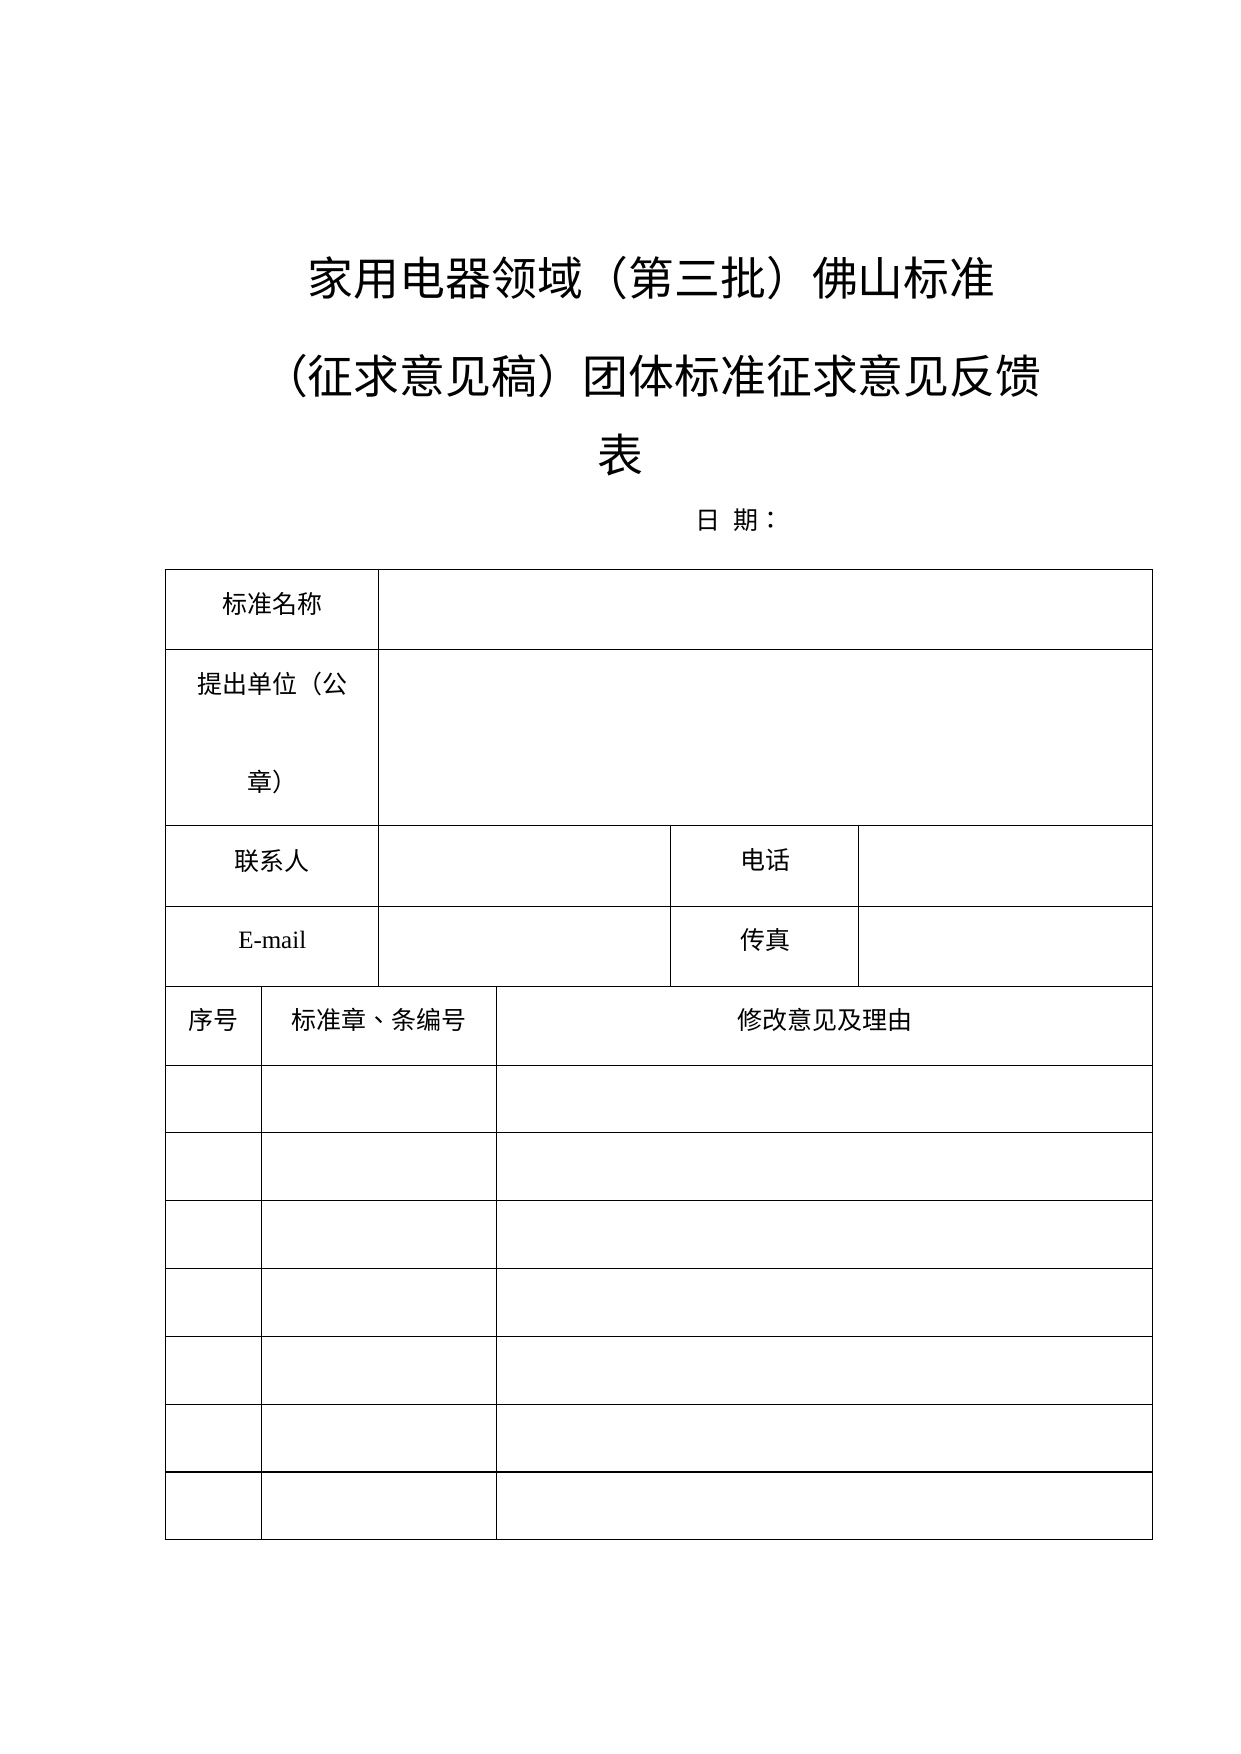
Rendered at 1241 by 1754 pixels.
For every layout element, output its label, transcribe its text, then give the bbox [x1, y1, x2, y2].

table_cell [497, 1066, 1152, 1132]
table_cell [262, 1201, 496, 1268]
table_cell [859, 907, 1152, 986]
table_cell [166, 1473, 261, 1539]
text （征求意见稿）团体标准征求意见反馈表 [187, 324, 1053, 487]
table_cell [379, 907, 670, 986]
table_cell [497, 1201, 1152, 1268]
table_cell [497, 1133, 1152, 1200]
table_cell [859, 826, 1152, 906]
table_cell 联系人 [166, 826, 378, 906]
table_cell [497, 1337, 1152, 1403]
table_cell [166, 1066, 261, 1132]
table_cell 标准章、条编号 [262, 987, 496, 1064]
table_cell [262, 1269, 496, 1336]
table_cell [262, 1337, 496, 1403]
table_cell [379, 650, 1152, 825]
table_cell 提出单位（公章） [166, 650, 378, 825]
table_cell [166, 1405, 261, 1471]
table_cell 电话 [671, 826, 858, 906]
table_cell [166, 1269, 261, 1336]
table_cell [262, 1133, 496, 1200]
table_cell [497, 1269, 1152, 1336]
table_cell [497, 1473, 1152, 1539]
table_cell [262, 1473, 496, 1539]
text 日 期： [187, 487, 1053, 552]
table_header [379, 570, 1152, 649]
table_cell [379, 826, 670, 906]
table_cell [166, 1337, 261, 1403]
table_cell [166, 1201, 261, 1268]
table_cell 序号 [166, 987, 261, 1064]
text 家用电器领域（第三批）佛山标准 [187, 227, 1053, 324]
table_cell 修改意见及理由 [497, 987, 1152, 1064]
table_cell [497, 1405, 1152, 1471]
table_cell E-mail [166, 907, 378, 986]
table_cell [262, 1066, 496, 1132]
table_cell [262, 1405, 496, 1471]
table_header 标准名称 [166, 570, 378, 649]
table_cell [166, 1133, 261, 1200]
table_cell 传真 [671, 907, 858, 986]
